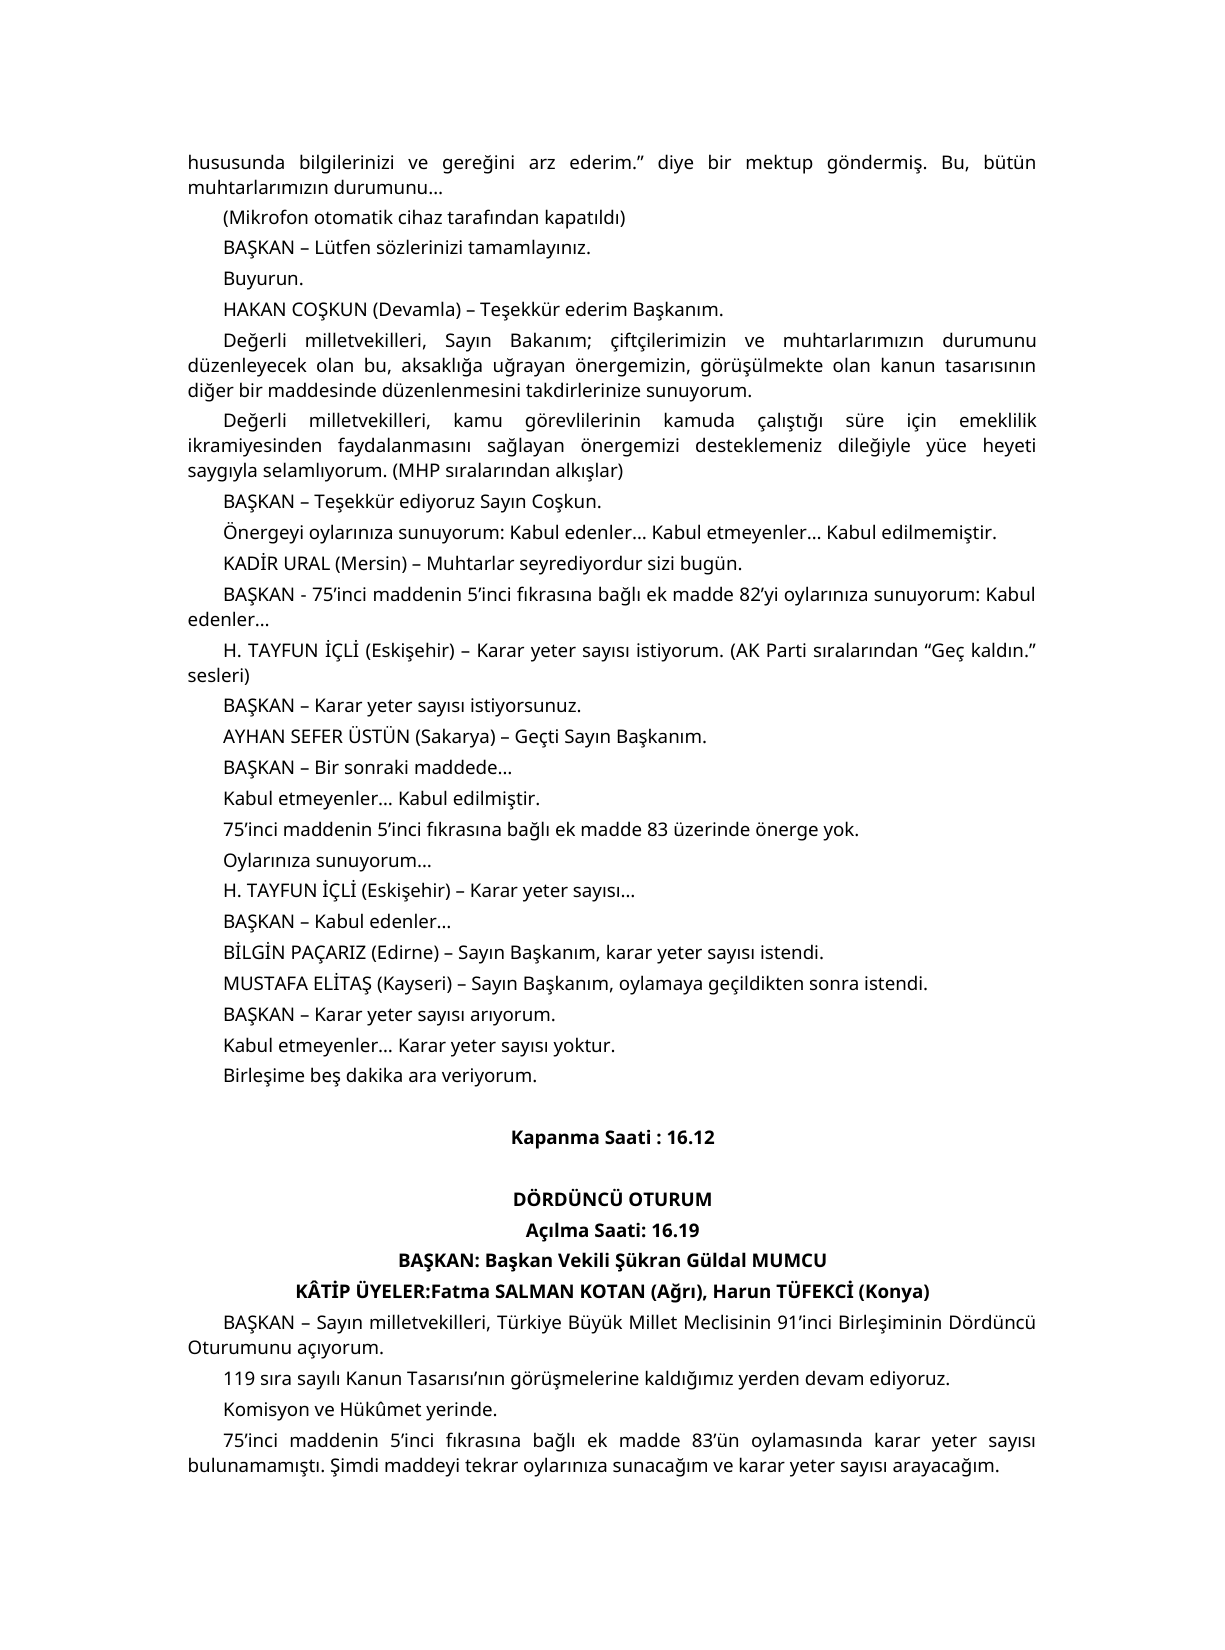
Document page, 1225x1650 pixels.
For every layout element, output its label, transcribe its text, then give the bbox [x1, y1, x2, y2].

text BAŞKAN – Karar yeter sayısı arıyorum. [187, 1001, 1037, 1026]
text BİLGİN PAÇARIZ (Edirne) – Sayın Başkanım, karar yeter sayısı istendi. [187, 939, 1037, 964]
text BAŞKAN – Karar yeter sayısı istiyorsunuz. [187, 693, 1037, 718]
text BAŞKAN - 75’inci maddenin 5’inci fıkrasına bağlı ek madde 82’yi oylarınıza sunuyorum: Kabul edenler… [187, 581, 1037, 631]
text Buyurun. [187, 265, 1037, 290]
text MUSTAFA ELİTAŞ (Kayseri) – Sayın Başkanım, oylamaya geçildikten sonra istendi. [187, 970, 1037, 995]
text Kabul etmeyenler… Karar yeter sayısı yoktur. [187, 1032, 1037, 1057]
text Oylarınıza sunuyorum… [187, 847, 1037, 872]
text BAŞKAN – Kabul edenler… [187, 909, 1037, 934]
text BAŞKAN – Sayın milletvekilleri, Türkiye Büyük Millet Meclisinin 91’inci Birleşiminin Dördüncü Oturumunu açıyorum. [187, 1309, 1037, 1359]
text Değerli milletvekilleri, kamu görevlilerinin kamuda çalıştığı süre için emeklilik ikramiyesinden faydalanmasını sağlayan önergemizi desteklemeniz dileğiyle yüce heyeti saygıyla selamlıyorum. (MHP sıralarından alkışlar) [187, 408, 1037, 483]
text Kabul etmeyenler… Kabul edilmiştir. [187, 785, 1037, 810]
text 75’inci maddenin 5’inci fıkrasına bağlı ek madde 83’ün oylamasında karar yeter sayısı bulunamamıştı. Şimdi maddeyi tekrar oylarınıza sunacağım ve karar yeter sayısı arayacağım. [187, 1427, 1037, 1477]
text BAŞKAN: Başkan Vekili Şükran Güldal MUMCU [187, 1248, 1037, 1273]
text (Mikrofon otomatik cihaz tarafından kapatıldı) [187, 205, 1037, 229]
text HAKAN COŞKUN (Devamla) – Teşekkür ederim Başkanım. [187, 296, 1037, 321]
text DÖRDÜNCÜ OTURUM [187, 1186, 1037, 1211]
text Kapanma Saati : 16.12 [187, 1124, 1037, 1149]
text AYHAN SEFER ÜSTÜN (Sakarya) – Geçti Sayın Başkanım. [187, 724, 1037, 749]
text Önergeyi oylarınıza sunuyorum: Kabul edenler… Kabul etmeyenler… Kabul edilmemiştir. [187, 519, 1037, 544]
text H. TAYFUN İÇLİ (Eskişehir) – Karar yeter sayısı… [187, 878, 1037, 903]
text H. TAYFUN İÇLİ (Eskişehir) – Karar yeter sayısı istiyorum. (AK Parti sıralarından “Geç kaldın.” sesleri) [187, 637, 1037, 687]
text BAŞKAN – Lütfen sözlerinizi tamamlayınız. [187, 235, 1037, 259]
text Değerli milletvekilleri, Sayın Bakanım; çiftçilerimizin ve muhtarlarımızın durumunu düzenleyecek olan bu, aksaklığa uğrayan önergemizin, görüşülmekte olan kanun tasarısının diğer bir maddesinde düzenlenmesini takdirlerinize sunuyorum. [187, 327, 1037, 402]
text BAŞKAN – Bir sonraki maddede… [187, 754, 1037, 779]
text BAŞKAN – Teşekkür ediyoruz Sayın Coşkun. [187, 489, 1037, 514]
text 75’inci maddenin 5’inci fıkrasına bağlı ek madde 83 üzerinde önerge yok. [187, 816, 1037, 841]
text KADİR URAL (Mersin) – Muhtarlar seyrediyordur sizi bugün. [187, 550, 1037, 575]
text Komisyon ve Hükûmet yerinde. [187, 1396, 1037, 1421]
text 119 sıra sayılı Kanun Tasarısı’nın görüşmelerine kaldığımız yerden devam ediyoruz. [187, 1365, 1037, 1390]
text Birleşime beş dakika ara veriyorum. [187, 1063, 1037, 1088]
text Açılma Saati: 16.19 [187, 1217, 1037, 1242]
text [187, 150, 1037, 199]
text KÂTİP ÜYELER:Fatma SALMAN KOTAN (Ağrı), Harun TÜFEKCİ (Konya) [187, 1279, 1037, 1304]
